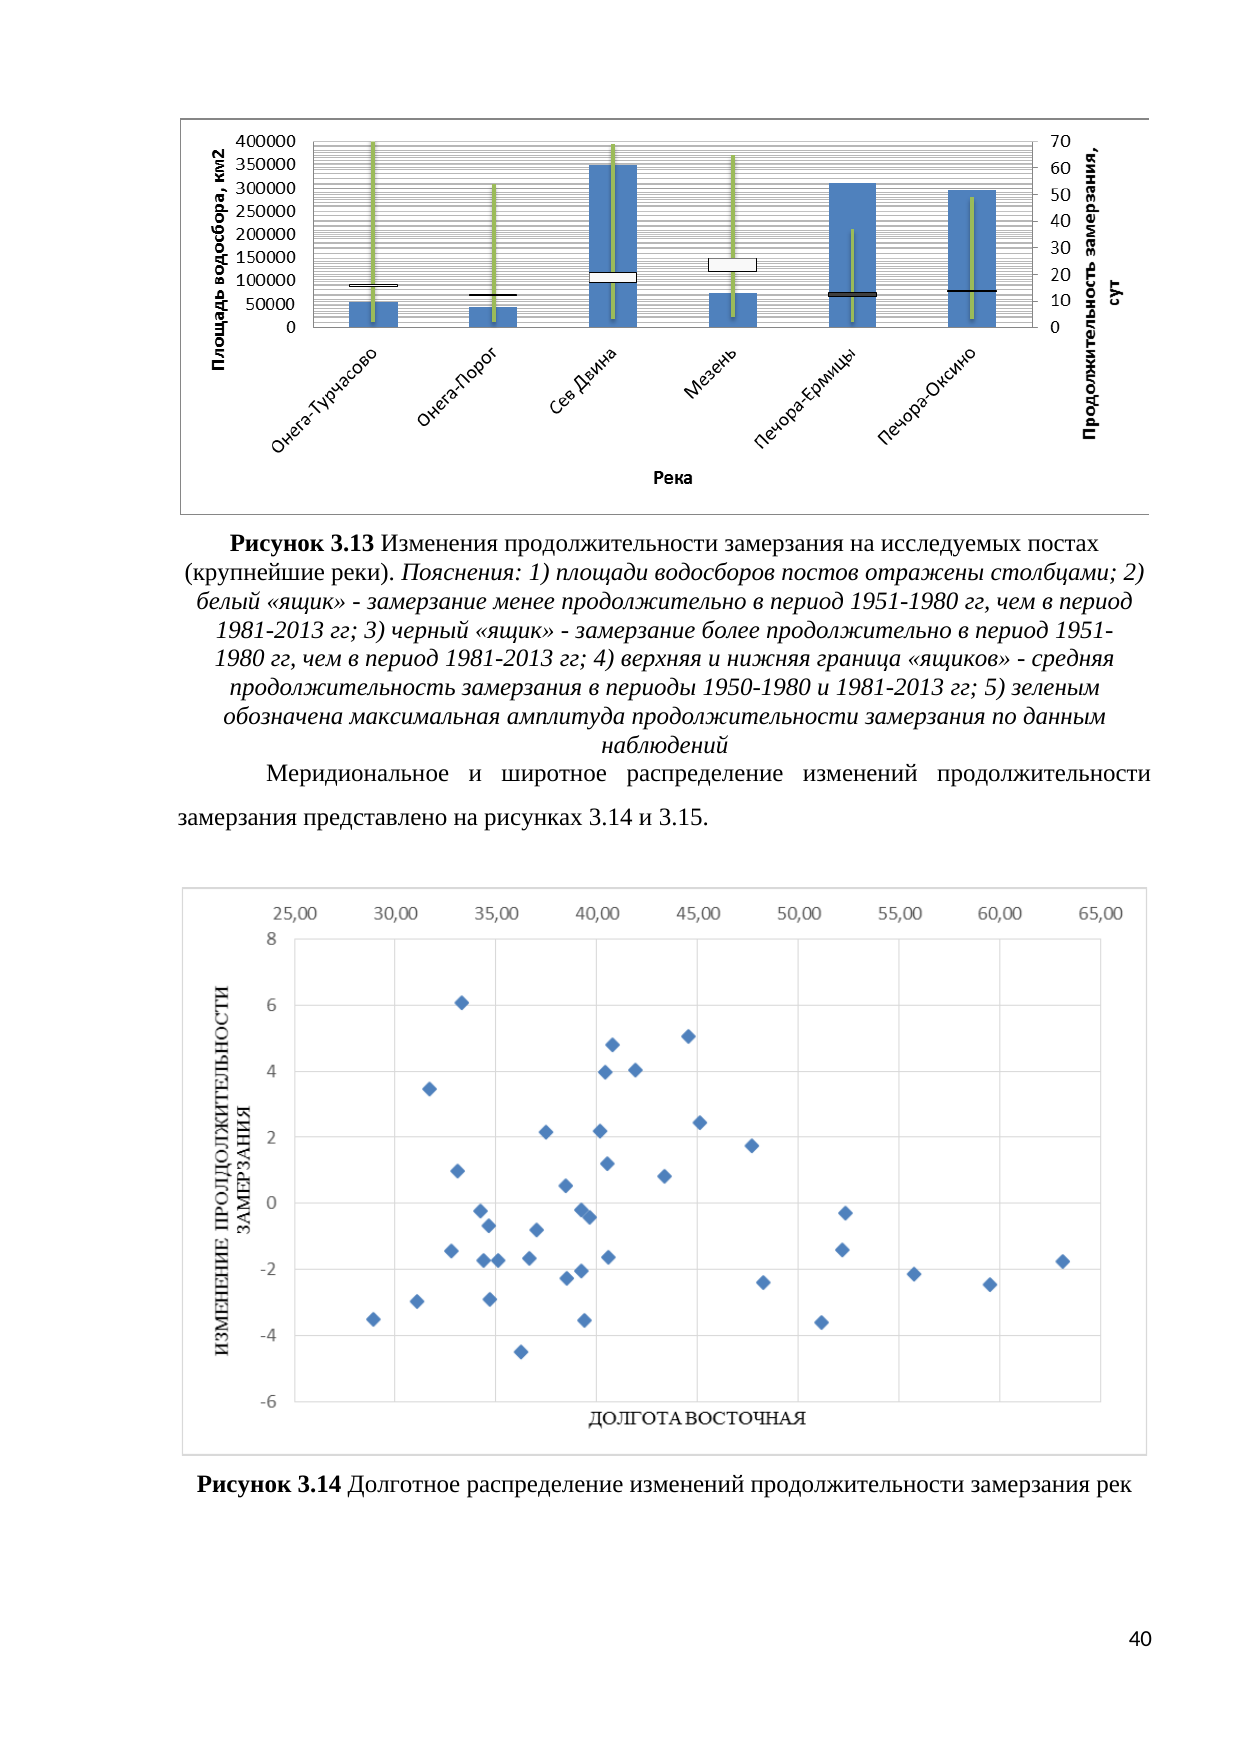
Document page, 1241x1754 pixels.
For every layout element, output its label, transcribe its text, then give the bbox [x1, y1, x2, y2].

picture [180, 118, 1149, 515]
text Рисунок 3.14 Долготное распределение изменений продолжительности замерзания рек [177, 1469, 1152, 1498]
text Рисунок 3.13 Изменения продолжительности замерзания на исследуемых постах (крупнейшие реки). Пояснения: 1) площади водосборов постов отражены столбцами; 2) белый «ящик» - замерзание менее продолжительно в период 1951-1980 гг, чем в период 1981-2013 гг; 3) черный «ящик» - замерзание более продолжительно в период 1951-1980 гг, чем в период 1981-2013 гг; 4) верхняя и нижняя граница «ящиков» - средняя продолжительность замерзания в периоды 1950-1980 и 1981-2013 гг; 5) зеленым обозначена максимальная амплитуда продолжительности замерзания по данным наблюдений [177, 528, 1152, 758]
picture [181, 887, 1148, 1456]
text Меридиональное и широтное распределение изменений продолжительности замерзания представлено на рисунках 3.14 и 3.15. [177, 758, 1152, 830]
